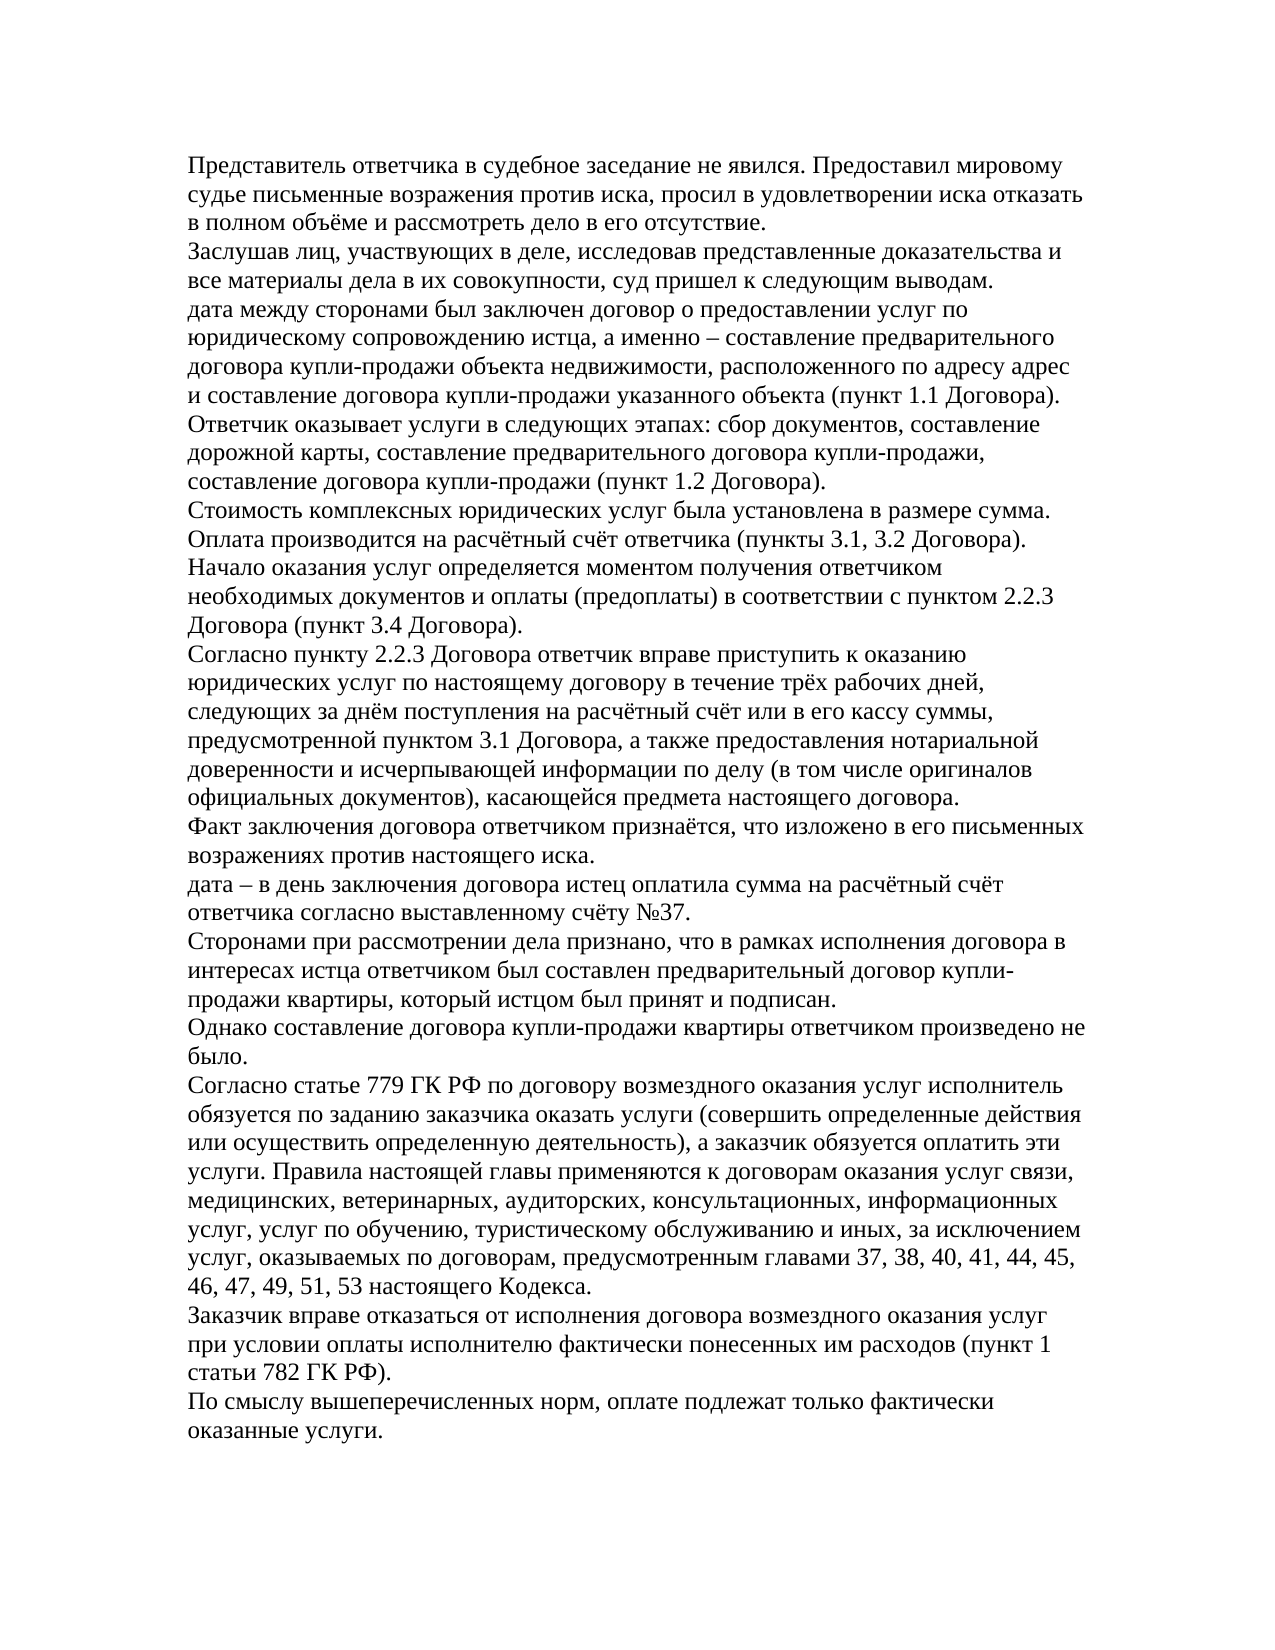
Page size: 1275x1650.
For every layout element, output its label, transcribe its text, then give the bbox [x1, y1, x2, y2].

text дата – в день заключения договора истец оплатила сумма на расчётный счёт ответчика согласно выставленному счёту №37. [187, 869, 1087, 926]
text Представитель ответчика в судебное заседание не явился. Предоставил мировому судье письменные возражения против иска, просил в удовлетворении иска отказать в полном объёме и рассмотреть дело в его отсутствие. [187, 150, 1087, 236]
text Начало оказания услуг определяется моментом получения ответчиком необходимых документов и оплаты (предоплаты) в соответствии с пунктом 2.2.3 Договора (пункт 3.4 Договора). [187, 552, 1087, 639]
text Согласно статье 779 ГК РФ по договору возмездного оказания услуг исполнитель обязуется по заданию заказчика оказать услуги (совершить определенные действия или осуществить определенную деятельность), а заказчик обязуется оплатить эти услуги. Правила настоящей главы применяются к договорам оказания услуг связи, медицинских, ветеринарных, аудиторских, консультационных, информационных услуг, услуг по обучению, туристическому обслуживанию и иных, за исключением услуг, оказываемых по договорам, предусмотренным главами 37, 38, 40, 41, 44, 45, 46, 47, 49, 51, 53 настоящего Кодекса. [187, 1070, 1087, 1300]
text Согласно пункту 2.2.3 Договора ответчик вправе приступить к оказанию юридических услуг по настоящему договору в течение трёх рабочих дней, следующих за днём поступления на расчётный счёт или в его кассу суммы, предусмотренной пунктом 3.1 Договора, а также предоставления нотариальной доверенности и исчерпывающей информации по делу (в том числе оригиналов официальных документов), касающейся предмета настоящего договора. [187, 639, 1087, 811]
text Заслушав лиц, участвующих в деле, исследовав представленные доказательства и все материалы дела в их совокупности, суд пришел к следующим выводам. [187, 236, 1087, 294]
text Сторонами при рассмотрении дела признано, что в рамках исполнения договора в интересах истца ответчиком был составлен предварительный договор купли-продажи квартиры, который истцом был принят и подписан. [187, 926, 1087, 1012]
text Ответчик оказывает услуги в следующих этапах: сбор документов, составление дорожной карты, составление предварительного договора купли-продажи, составление договора купли-продажи (пункт 1.2 Договора). [187, 409, 1087, 495]
text Факт заключения договора ответчиком признаётся, что изложено в его письменных возражениях против настоящего иска. [187, 811, 1087, 869]
text Однако составление договора купли-продажи квартиры ответчиком произведено не было. [187, 1012, 1087, 1070]
text дата между сторонами был заключен договор о предоставлении услуг по юридическому сопровождению истца, а именно – составление предварительного договора купли-продажи объекта недвижимости, расположенного по адресу адрес и составление договора купли-продажи указанного объекта (пункт 1.1 Договора). [187, 294, 1087, 409]
text Стоимость комплексных юридических услуг была установлена в размере сумма. Оплата производится на расчётный счёт ответчика (пункты 3.1, 3.2 Договора). [187, 495, 1087, 552]
text Заказчик вправе отказаться от исполнения договора возмездного оказания услуг при условии оплаты исполнителю фактически понесенных им расходов (пункт 1 статьи 782 ГК РФ). [187, 1300, 1087, 1386]
text По смыслу вышеперечисленных норм, оплате подлежат только фактически оказанные услуги. [187, 1386, 1087, 1444]
